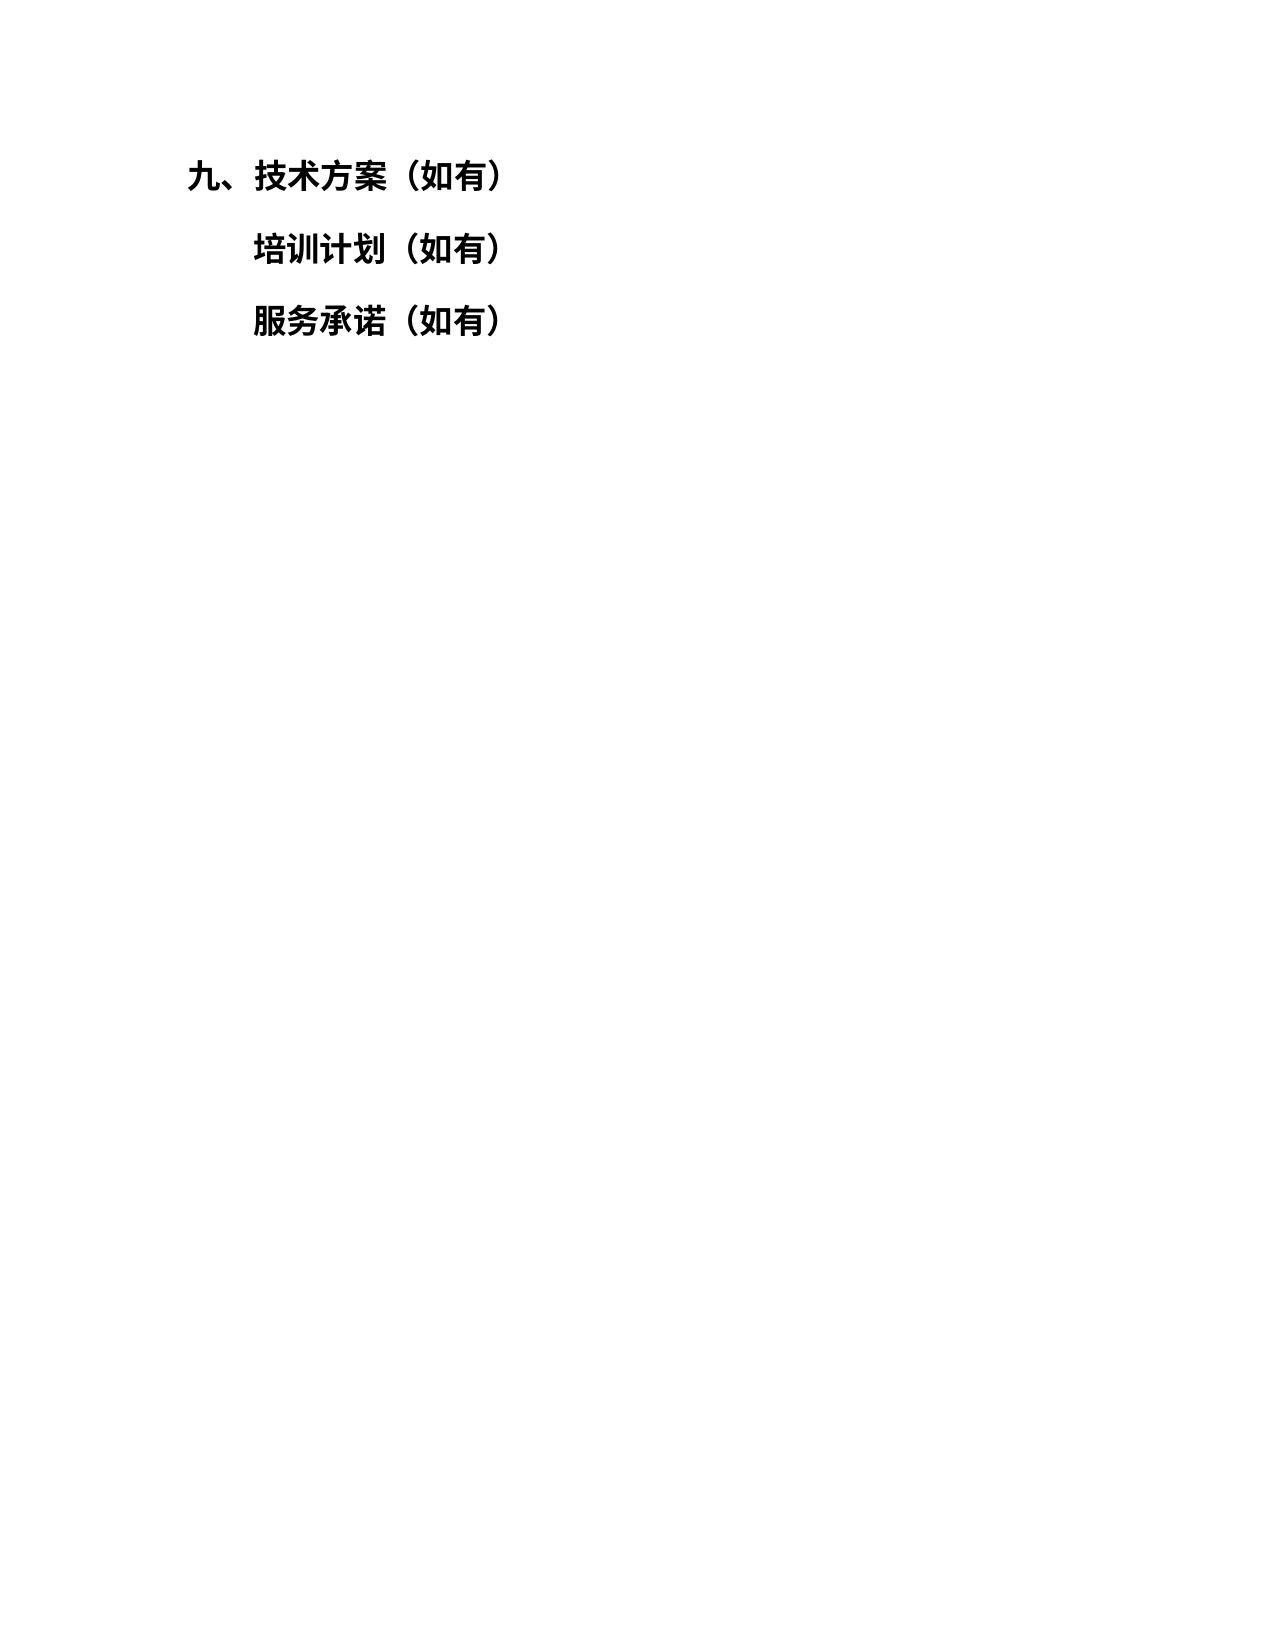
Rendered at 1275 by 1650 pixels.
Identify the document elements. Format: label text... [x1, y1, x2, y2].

text 九、技术方案（如有） [187, 150, 1088, 198]
text 培训计划（如有） [187, 222, 1088, 271]
text 服务承诺（如有） [187, 294, 1088, 343]
